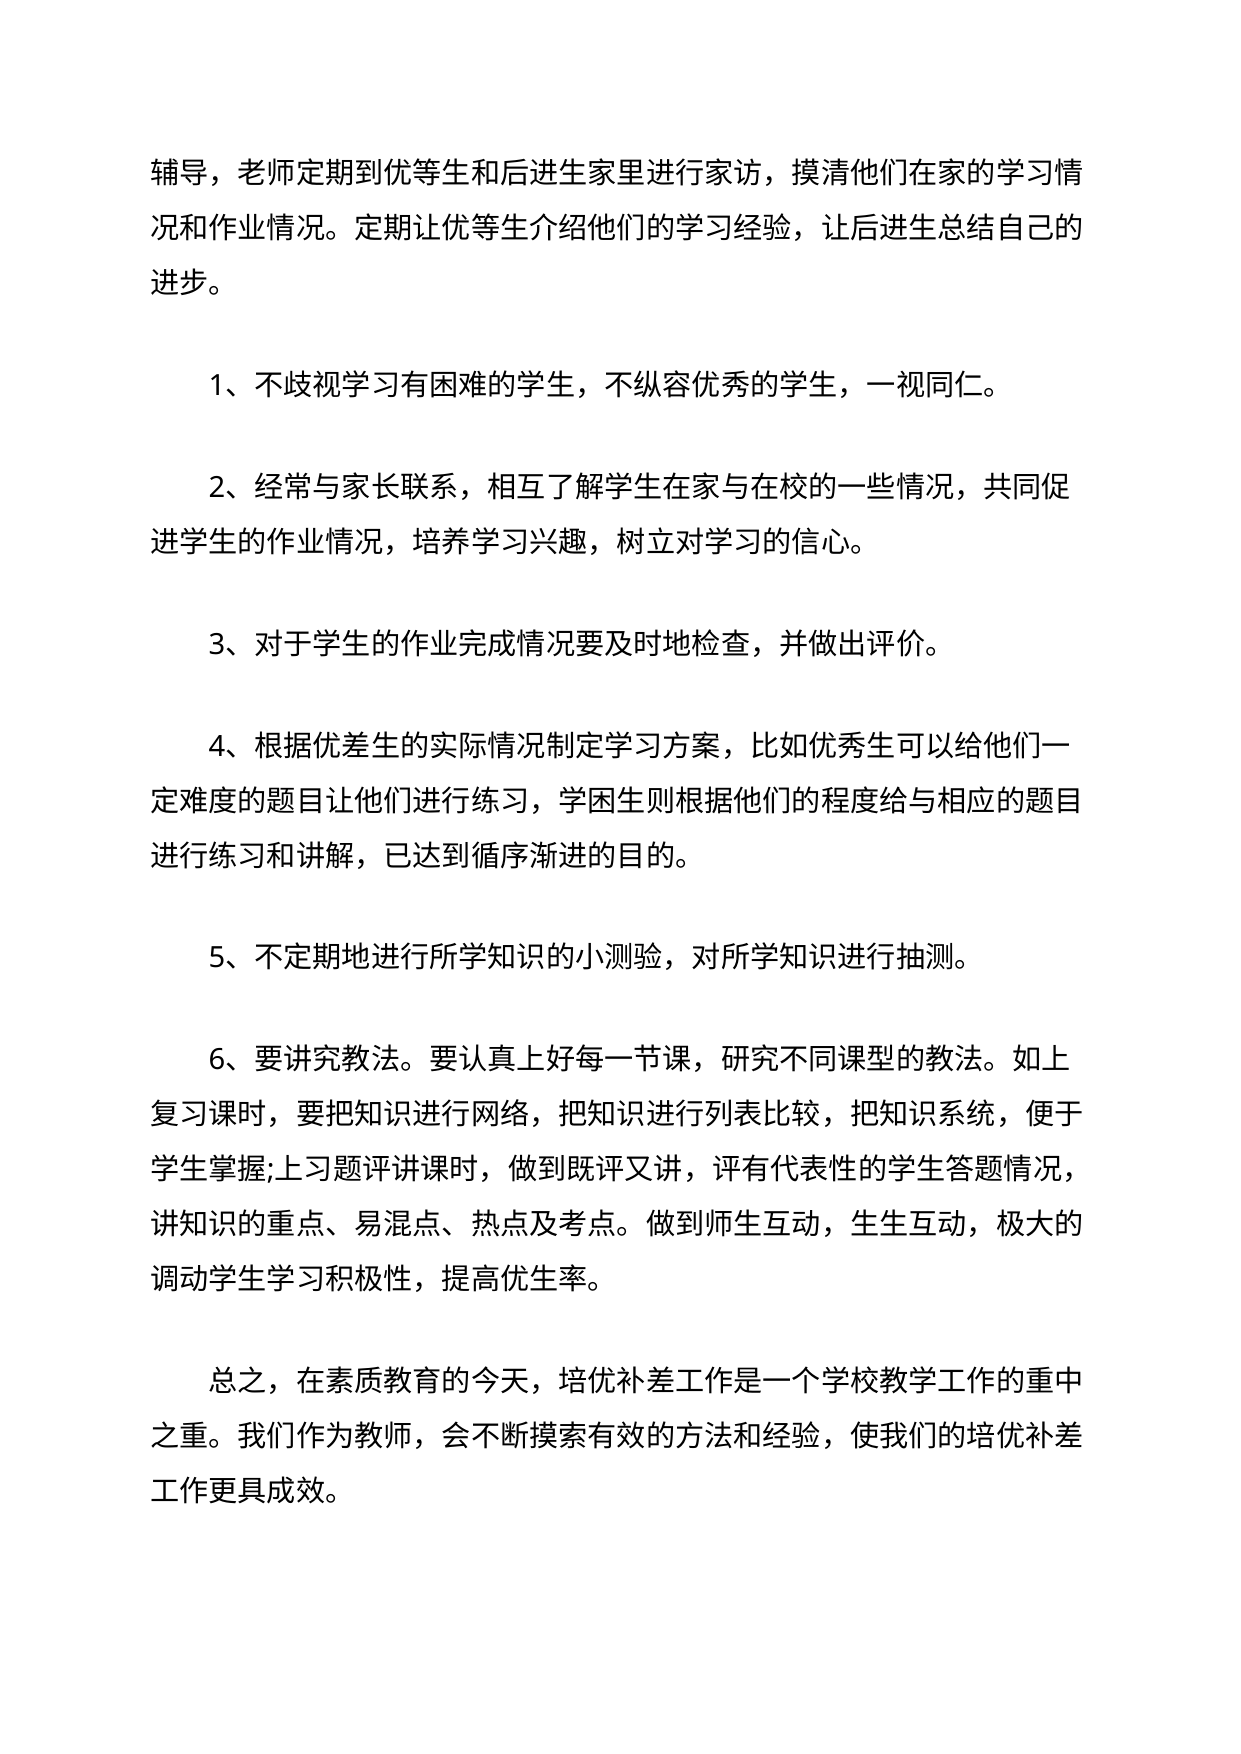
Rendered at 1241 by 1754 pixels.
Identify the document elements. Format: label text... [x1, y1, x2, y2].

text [150, 150, 1090, 302]
text 1、不歧视学习有困难的学生，不纵容优秀的学生，一视同仁。 [150, 362, 1090, 404]
text 2、经常与家长联系，相互了解学生在家与在校的一些情况，共同促进学生的作业情况，培养学习兴趣，树立对学习的信心。 [150, 463, 1090, 561]
text 总之，在素质教育的今天，培优补差工作是一个学校教学工作的重中之重。我们作为教师，会不断摸索有效的方法和经验，使我们的培优补差工作更具成效。 [150, 1357, 1090, 1509]
text 3、对于学生的作业完成情况要及时地检查，并做出评价。 [150, 620, 1090, 663]
text 6、要讲究教法。要认真上好每一节课，研究不同课型的教法。如上复习课时，要把知识进行网络，把知识进行列表比较，把知识系统，便于学生掌握;上习题评讲课时，做到既评又讲，评有代表性的学生答题情况，讲知识的重点、易混点、热点及考点。做到师生互动，生生互动，极大的调动学生学习积极性，提高优生率。 [150, 1036, 1090, 1298]
text 5、不定期地进行所学知识的小测验，对所学知识进行抽测。 [150, 934, 1090, 976]
text 4、根据优差生的实际情况制定学习方案，比如优秀生可以给他们一定难度的题目让他们进行练习，学困生则根据他们的程度给与相应的题目进行练习和讲解，已达到循序渐进的目的。 [150, 722, 1090, 874]
